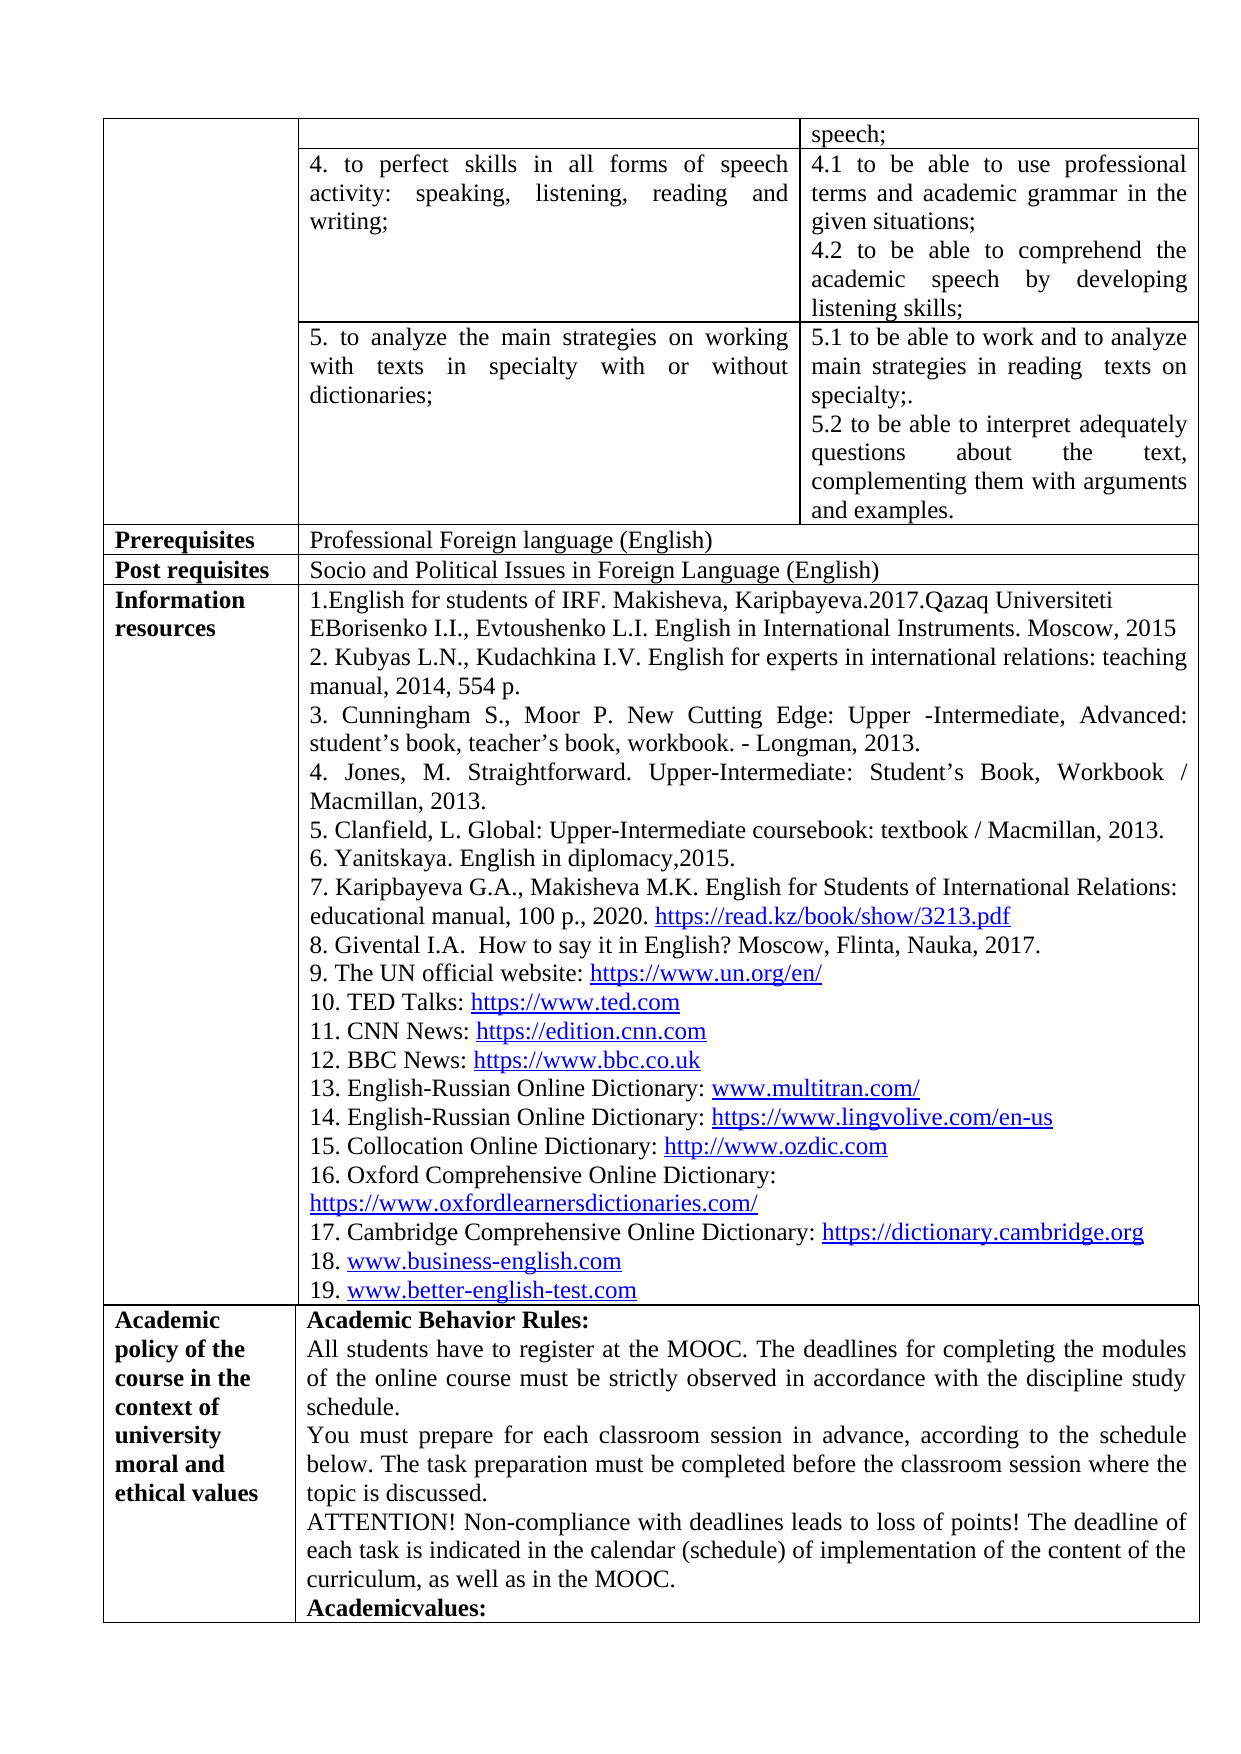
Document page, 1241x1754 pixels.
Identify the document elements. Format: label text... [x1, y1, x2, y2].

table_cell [801, 119, 1198, 148]
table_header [104, 1306, 295, 1622]
table_cell Prerequisites [104, 525, 298, 554]
table_cell 1.English for students of IRF. Makisheva, Karipbayeva.2017.Qazaq Universiteti EВorisenko I.I., Evtoushenko L.I. English in International Instruments. Moscow, 2015 2. Kubyas L.N., Kudachkina I.V. English for experts in international relations: teaching manual, 2014, 554 p. 3. Cunningham S., Moor P. New Cutting Edge: Upper -Intermediate, Advanced: student’s book, teacher’s book, workbook. - Longman, 2013. 4. Jones, M. Straightforward. Upper-Intermediate: Student’s Book, Workbook / Macmillan, 2013. 5. Clanfield, L. Global: Upper-Intermediate coursebook: textbook / Macmillan, 2013. 6. Yanitskaya. English in diplomacy,2015. 7. Karipbayeva G.A., Makisheva M.K. English for Students of International Relations: educational manual, 100 p., 2020. https://read.kz/book/show/3213.pdf 8. Givental I.A. How to say it in English? Moscow, Flinta, Nauka, 2017. 9. The UN official website: https://www.un.org/en/ 10. TED Talks: https://www.ted.com 11. CNN News: https://edition.cnn.com 12. BBC News: https://www.bbc.co.uk 13. English-Russian Online Dictionary: www.multitran.com/ 14. English-Russian Online Dictionary: https://www.lingvolive.com/en-us 15. Collocation Online Dictionary: http://www.ozdic.com 16. Oxford Comprehensive Online Dictionary: https://www.oxfordlearnersdictionaries.com/ 17. Cambridge Comprehensive Online Dictionary: https://dictionary.cambridge.org 18. www.business-english.com 19. www.better-english-test.com [299, 585, 1198, 1303]
table_cell 5.1 to be able to work and to analyze main strategies in reading texts on specialty;. 5.2 to be able to interpret adequately questions about the text, complementing them with arguments and examples. [801, 323, 1198, 524]
table_cell Socio and Political Issues in Foreign Language (English) [299, 555, 1198, 584]
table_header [296, 1306, 1199, 1622]
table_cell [299, 119, 799, 148]
table_cell Professional Foreign language (English) [299, 525, 1198, 554]
table_cell Information resources [104, 585, 298, 1303]
table_cell 4. to perfect skills in all forms of speech activity: speaking, listening, reading and writing; [299, 149, 799, 321]
table_cell 4.1 to be able to use professional terms and academic grammar in the given situations; 4.2 to be able to comprehend the academic speech by developing listening skills; [801, 149, 1198, 321]
table_cell Post requisites [104, 555, 298, 584]
table_cell 5. to analyze the main strategies on working with texts in specialty with or without dictionaries; [299, 323, 799, 524]
